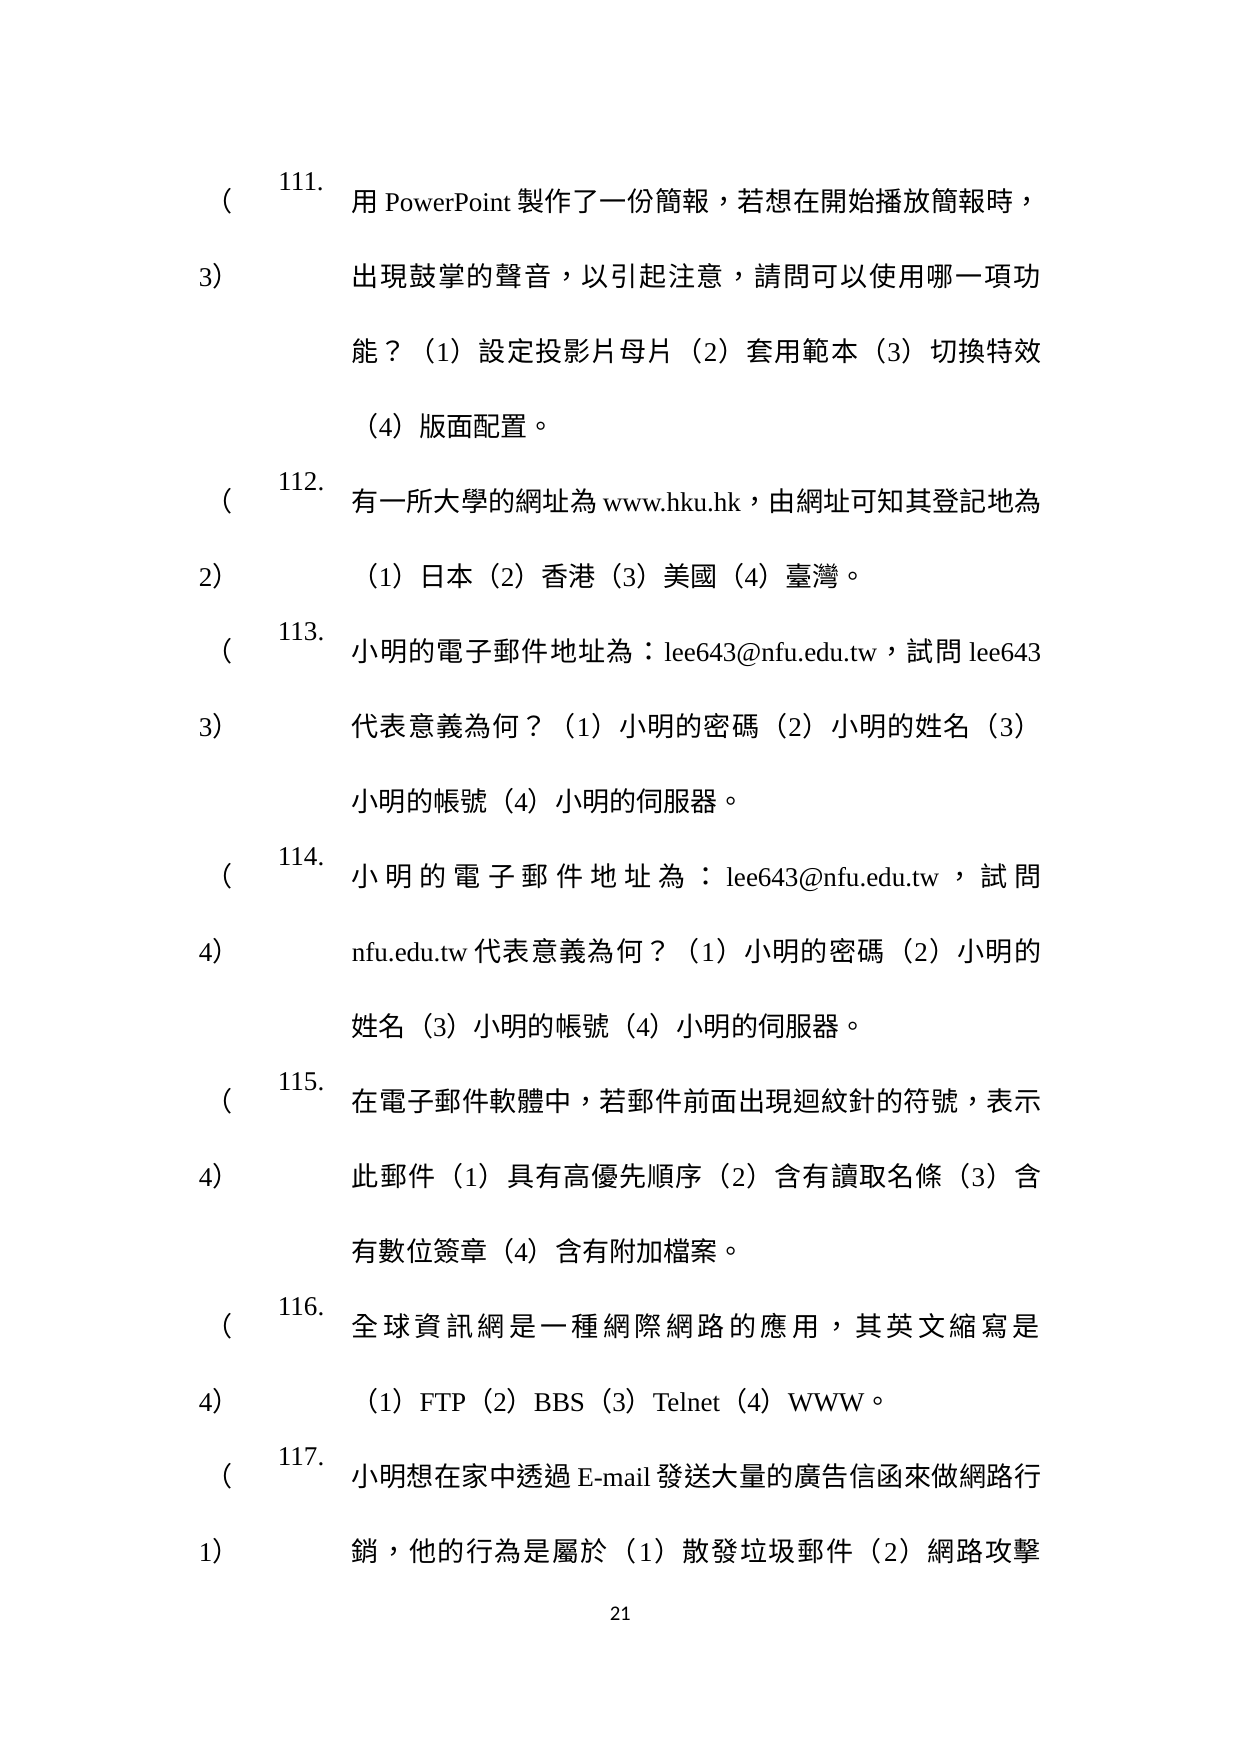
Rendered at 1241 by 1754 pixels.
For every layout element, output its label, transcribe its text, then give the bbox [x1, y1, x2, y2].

table_cell （4） [176, 1288, 261, 1437]
table_cell 117. [261, 1438, 340, 1587]
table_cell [340, 1438, 1052, 1587]
table_cell 有一所大學的網址為www.hku.hk，由網址可知其登記地為（1）日本（2）香港（3）美國（4）臺灣。 [340, 463, 1052, 612]
table_cell 全球資訊網是一種網際網路的應用，其英文縮寫是（1）FTP（2）BBS（3）Telnet（4）WWW。 [340, 1288, 1052, 1437]
table_cell 用PowerPoint製作了一份簡報，若想在開始播放簡報時，出現鼓掌的聲音，以引起注意，請問可以使用哪一項功能？（1）設定投影片母片（2）套用範本（3）切換特效（4）版面配置。 [340, 163, 1052, 462]
table_cell （3） [176, 613, 261, 837]
table_cell 在電子郵件軟體中，若郵件前面出現迴紋針的符號，表示此郵件（1）具有高優先順序（2）含有讀取名條（3）含有數位簽章（4）含有附加檔案。 [340, 1063, 1052, 1287]
table_cell （2） [176, 463, 261, 612]
table_cell 113. [261, 613, 340, 837]
table_cell 111. [261, 163, 340, 462]
table_cell （4） [176, 1063, 261, 1287]
table_cell 112. [261, 463, 340, 612]
table_cell （3） [176, 163, 261, 462]
table_cell 小明的電子郵件地址為：lee643@nfu.edu.tw，試問lee643代表意義為何？（1）小明的密碼（2）小明的姓名（3）小明的帳號（4）小明的伺服器。 [340, 613, 1052, 837]
table_cell 115. [261, 1063, 340, 1287]
table_cell （4） [176, 838, 261, 1062]
table_cell 114. [261, 838, 340, 1062]
table_cell （1） [176, 1438, 261, 1587]
table_cell 116. [261, 1288, 340, 1437]
table_cell 小明的電子郵件地址為：lee643@nfu.edu.tw，試問nfu.edu.tw代表意義為何？（1）小明的密碼（2）小明的姓名（3）小明的帳號（4）小明的伺服器。 [340, 838, 1052, 1062]
